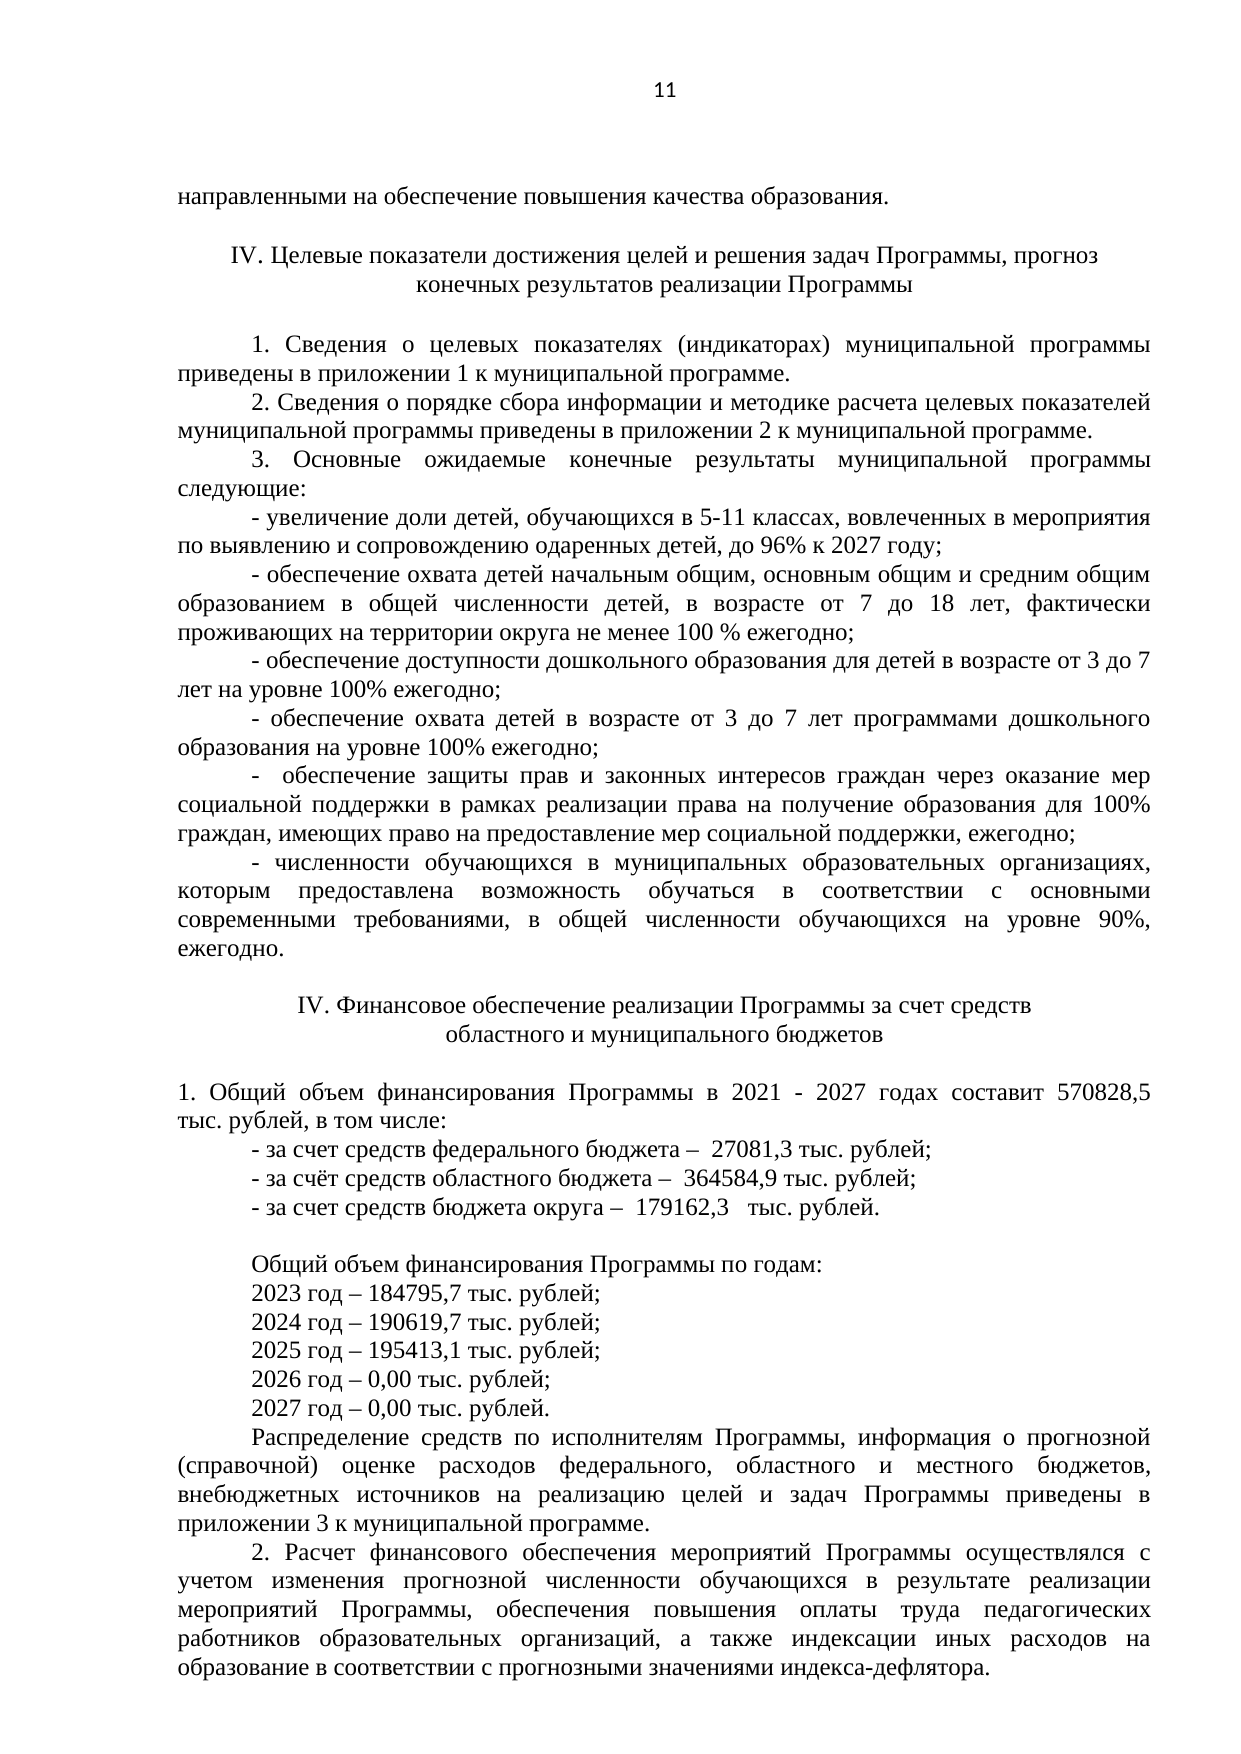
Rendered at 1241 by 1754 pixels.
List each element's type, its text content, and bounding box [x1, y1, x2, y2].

text 2. Расчет финансового обеспечения мероприятий Программы осуществлялся с учетом изменения прогнозной численности обучающихся в результате реализации мероприятий Программы, обеспечения повышения оплаты труда педагогических работников образовательных организаций, а также индексации иных расходов на образование в соответствии с прогнозными значениями индекса-дефлятора. [177, 1537, 1152, 1681]
text Общий объем финансирования Программы по годам: [177, 1249, 1152, 1278]
text IV. Целевые показатели достижения целей и решения задач Программы, прогноз конечных результатов реализации Программы [177, 238, 1152, 298]
text - обеспечение охвата детей начальным общим, основным общим и средним общим образованием в общей численности детей, в возрасте от 7 до 18 лет, фактически проживающих на территории округа не менее 100 % ежегодно; [177, 559, 1152, 646]
text - обеспечение охвата детей в возрасте от 3 до 7 лет программами дошкольного образования на уровне 100% ежегодно; [177, 703, 1152, 761]
text IV. Финансовое обеспечение реализации Программы за счет средств [177, 991, 1152, 1019]
text Распределение средств по исполнителям Программы, информация о прогнозной (справочной) оценке расходов федерального, областного и местного бюджетов, внебюджетных источников на реализацию целей и задач Программы приведены в приложении 3 к муниципальной программе. [177, 1422, 1152, 1537]
text 3. Основные ожидаемые конечные результаты муниципальной программы следующие: [177, 444, 1152, 502]
text - численности обучающихся в муниципальных образовательных организациях, которым предоставлена возможность обучаться в соответствии с основными современными требованиями, в общей численности обучающихся на уровне 90%, ежегодно. [177, 847, 1152, 962]
text 2026 год – 0,00 тыс. рублей; [177, 1364, 1152, 1393]
text - обеспечение защиты прав и законных интересов граждан через оказание мер социальной поддержки в рамках реализации права на получение образования для 100% граждан, имеющих право на предоставление мер социальной поддержки, ежегодно; [177, 761, 1152, 847]
text 2. Сведения о порядке сбора информации и методике расчета целевых показателей муниципальной программы приведены в приложении 2 к муниципальной программе. [177, 387, 1152, 444]
text 2023 год – 184795,7 тыс. рублей; [177, 1278, 1152, 1307]
text - увеличение доли детей, обучающихся в 5-11 классах, вовлеченных в мероприятия по выявлению и сопровождению одаренных детей, до 96% к 2027 году; [177, 502, 1152, 559]
text - за счёт средств областного бюджета – 364584,9 тыс. рублей; [177, 1163, 1152, 1192]
text 1. Сведения о целевых показателях (индикаторах) муниципальной программы приведены в приложении 1 к муниципальной программе. [177, 329, 1152, 387]
text 2025 год – 195413,1 тыс. рублей; [177, 1336, 1152, 1364]
text - обеспечение доступности дошкольного образования для детей в возрасте от 3 до 7 лет на уровне 100% ежегодно; [177, 646, 1152, 703]
text областного и муниципального бюджетов [177, 1019, 1152, 1048]
text 1. Общий объем финансирования Программы в 2021 - 2027 годах составит 570828,5 тыс. рублей, в том числе: [177, 1077, 1152, 1134]
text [177, 181, 1152, 209]
text 2027 год – 0,00 тыс. рублей. [177, 1393, 1152, 1422]
text 2024 год – 190619,7 тыс. рублей; [177, 1307, 1152, 1336]
text - за счет средств бюджета округа – 179162,3 тыс. рублей. [177, 1192, 1152, 1221]
text - за счет средств федерального бюджета – 27081,3 тыс. рублей; [177, 1134, 1152, 1163]
